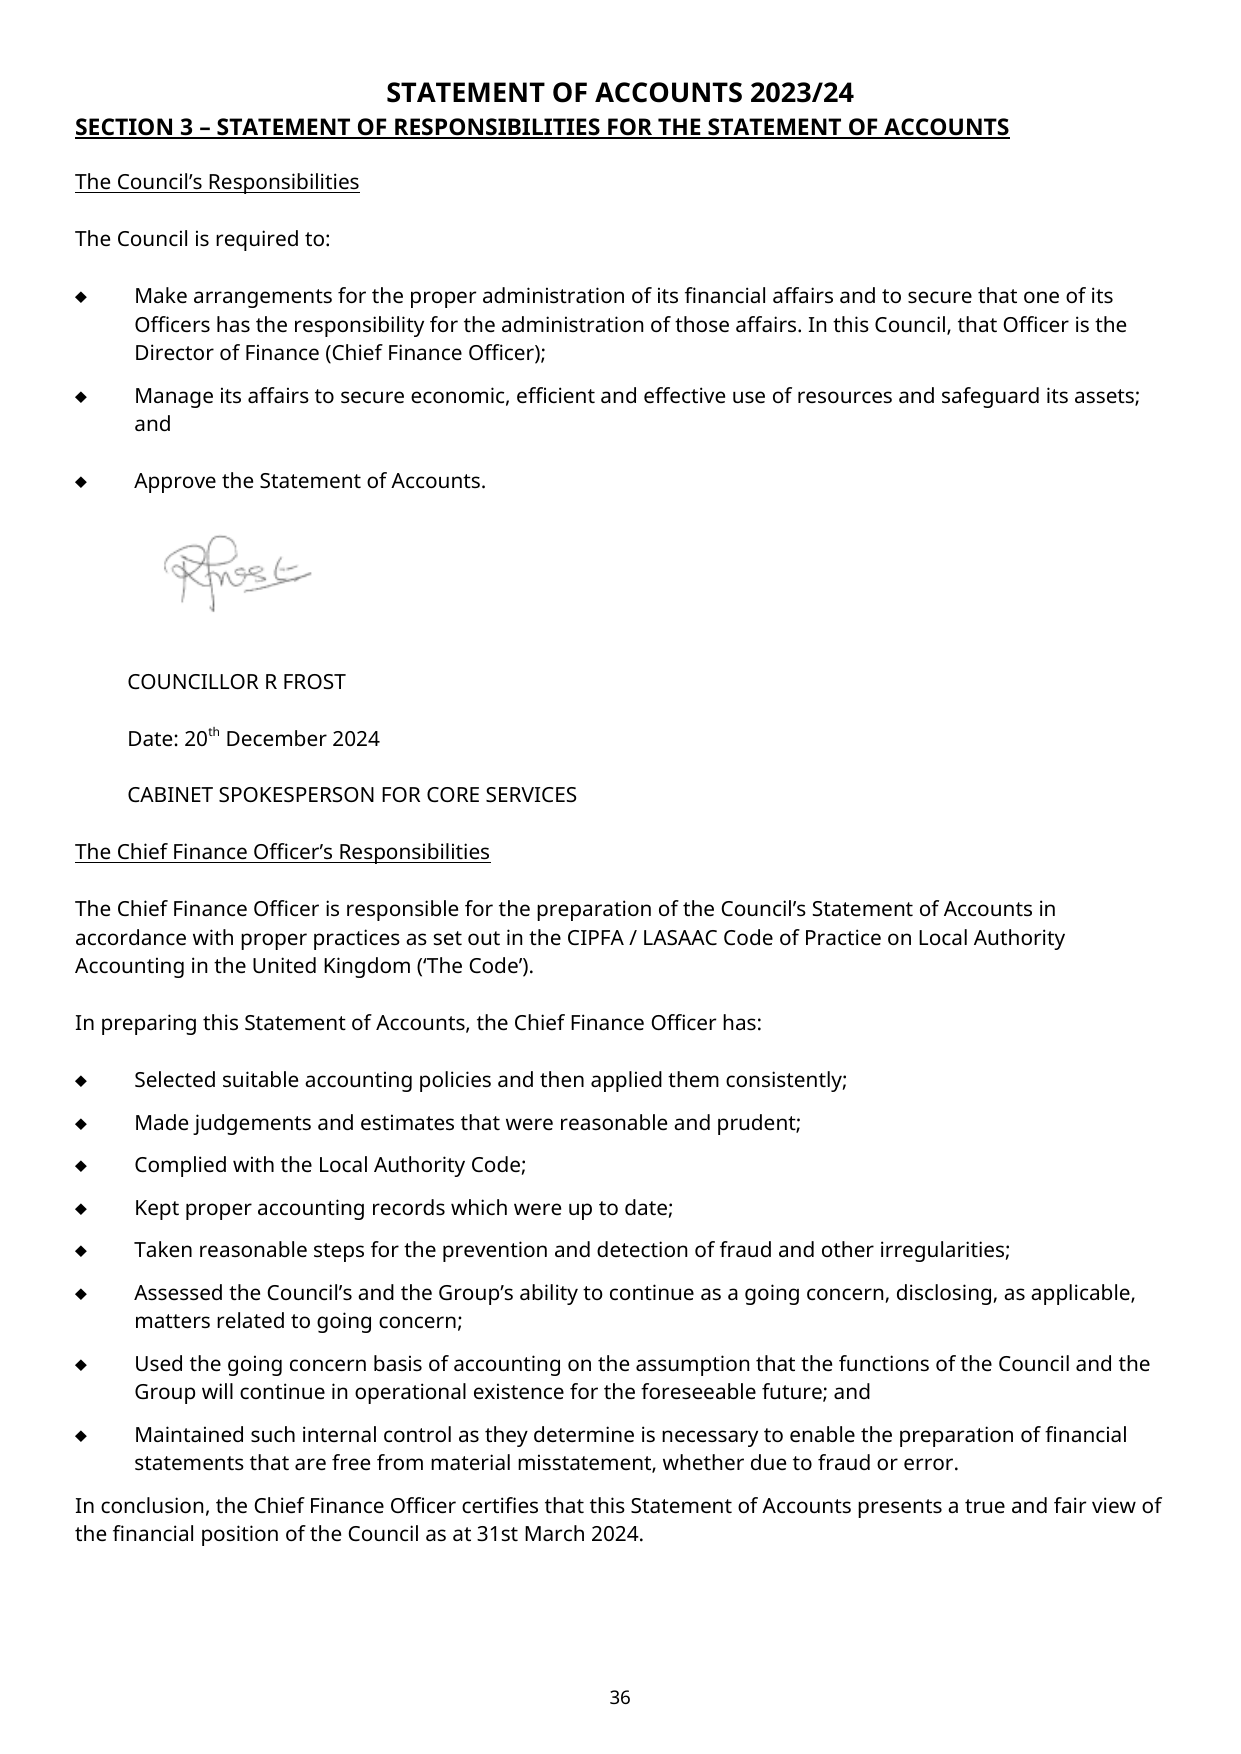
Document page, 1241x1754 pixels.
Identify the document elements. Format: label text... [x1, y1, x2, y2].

text In preparing this Statement of Accounts, the Chief Finance Officer has: [75, 1008, 1165, 1037]
list Kept proper accounting records which were up to date; [75, 1193, 1165, 1221]
subtitle The Council’s Responsibilities [75, 167, 1165, 196]
table_header COUNCILLOR R FROST Date: 20th December 2024 CABINET SPOKESPERSON FOR CORE SERVICES [116, 523, 703, 837]
list Used the going concern basis of accounting on the assumption that the functions of the Council and the Group will continue in operational existence for the foreseeable future; and [75, 1349, 1165, 1406]
list Complied with the Local Authority Code; [75, 1150, 1165, 1179]
subtitle The Chief Finance Officer’s Responsibilities [75, 837, 1165, 866]
list Assessed the Council’s and the Group’s ability to continue as a going concern, disclosing, as applicable, matters related to going concern; [75, 1278, 1165, 1335]
list Manage its affairs to secure economic, efficient and effective use of resources and safeguard its assets; and [75, 381, 1165, 438]
list Make arrangements for the proper administration of its financial affairs and to secure that one of its Officers has the responsibility for the administration of those affairs. In this Council, that Officer is the Director of Finance (Chief Finance Officer); [75, 281, 1165, 367]
text The Chief Finance Officer is responsible for the preparation of the Council’s Statement of Accounts in accordance with proper practices as set out in the CIPFA / LASAAC Code of Practice on Local Authority Accounting in the United Kingdom (‘The Code’). [75, 894, 1165, 980]
text In conclusion, the Chief Finance Officer certifies that this Statement of Accounts presents a true and fair view of the financial position of the Council as at 31st March 2024. [75, 1491, 1165, 1548]
list Approve the Statement of Accounts. [75, 466, 1165, 494]
list Made judgements and estimates that were reasonable and prudent; [75, 1108, 1165, 1136]
list Selected suitable accounting policies and then applied them consistently; [75, 1065, 1165, 1093]
list Taken reasonable steps for the prevention and detection of fraud and other irregularities; [75, 1235, 1165, 1264]
list Maintained such internal control as they determine is necessary to enable the preparation of financial statements that are free from material misstatement, whether due to fraud or error. [75, 1420, 1165, 1477]
text The Council is required to: [75, 224, 1165, 253]
picture [127, 522, 360, 639]
text SECTION 3 – STATEMENT OF RESPONSIBILITIES FOR THE STATEMENT OF ACCOUNTS [75, 111, 1165, 142]
